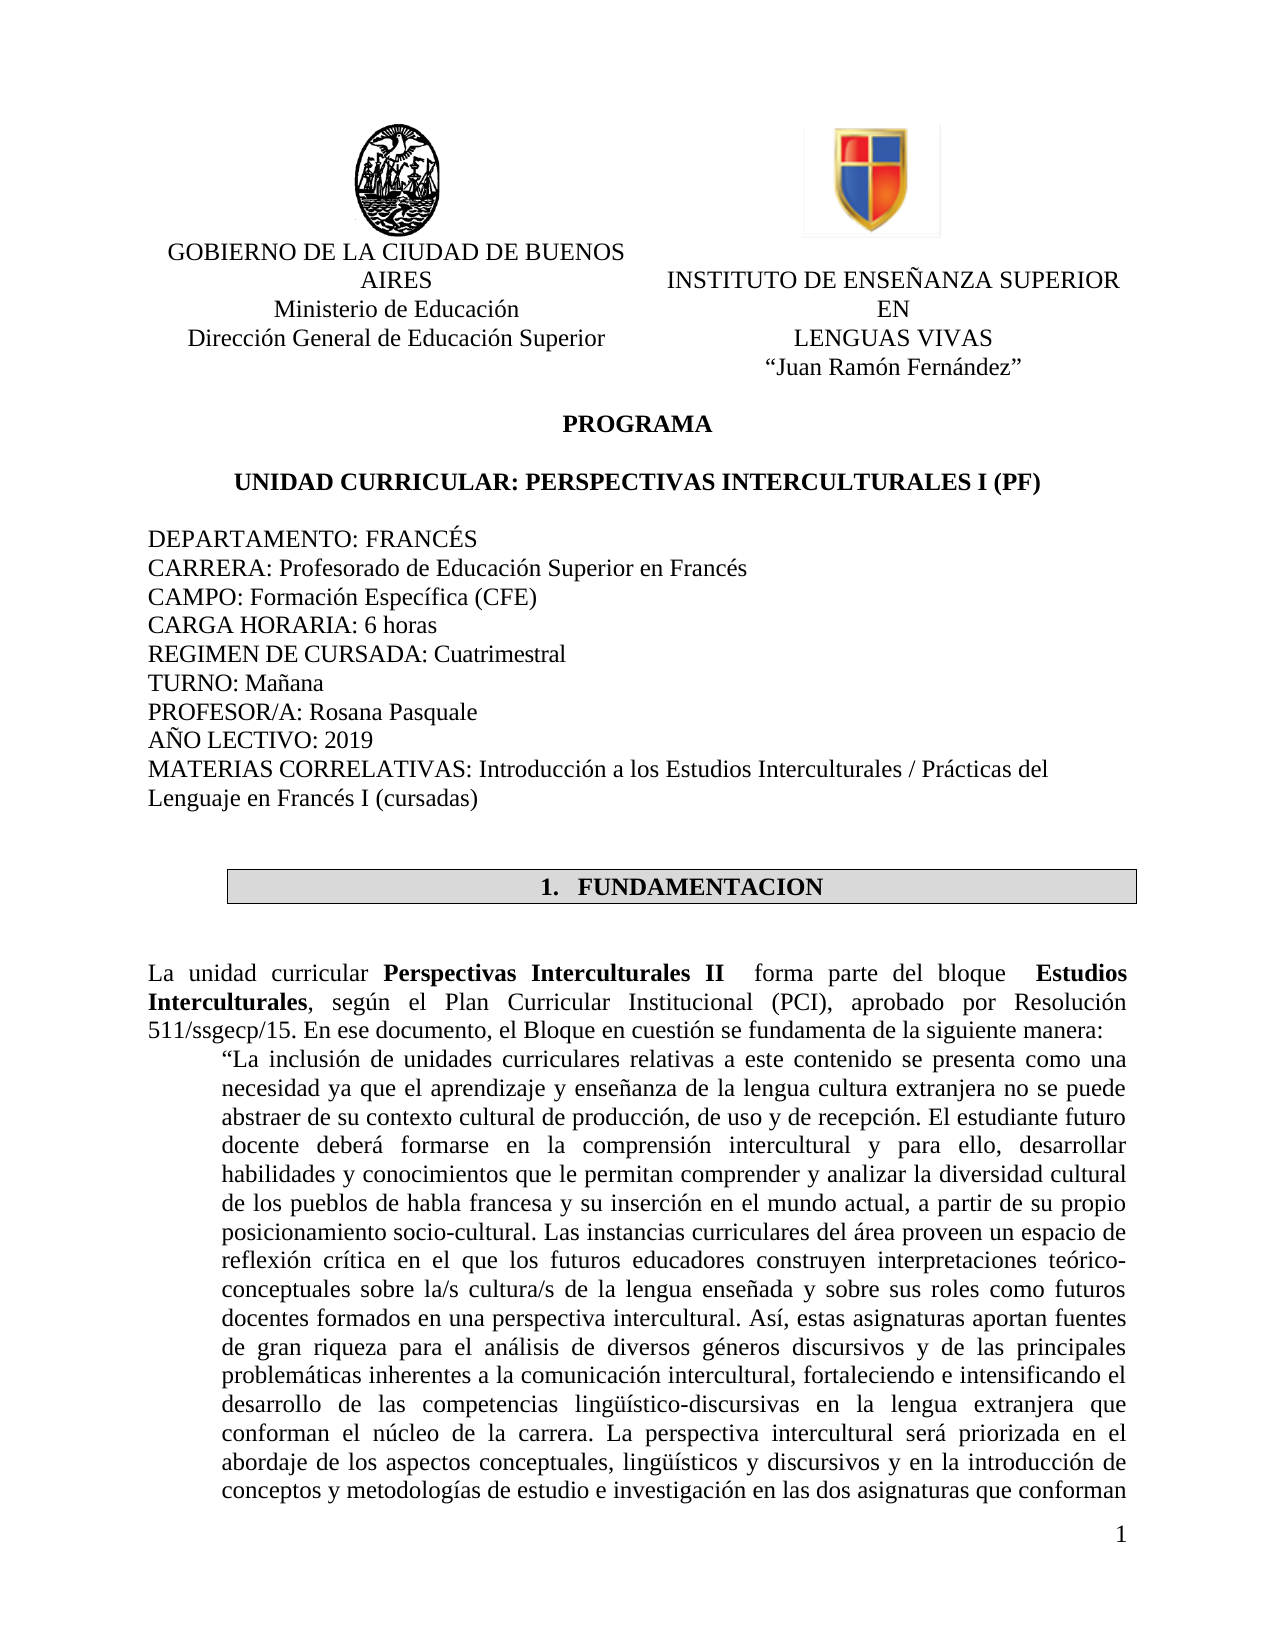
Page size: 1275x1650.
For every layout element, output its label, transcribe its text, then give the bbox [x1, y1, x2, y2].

text MATERIAS CORRELATIVAS: Introducción a los Estudios Interculturales / Prácticas del Lenguaje en Francés I (cursadas) [148, 754, 1127, 812]
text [221, 1044, 1127, 1504]
list FUNDAMENTACION [228, 870, 1136, 903]
text CARRERA: Profesorado de Educación Superior en Francés [148, 553, 1127, 582]
text PROFESOR/A: Rosana Pasquale [148, 697, 1127, 725]
picture [801, 124, 942, 239]
text DEPARTAMENTO: FRANCÉS [148, 524, 1127, 553]
text TURNO: Mañana [148, 668, 1127, 697]
text PROGRAMA [148, 409, 1127, 438]
text REGIMEN DE CURSADA: Cuatrimestral [148, 639, 1127, 668]
text CAMPO: Formación Específica (CFE) [148, 582, 1127, 610]
text AÑO LECTIVO: 2019 [148, 725, 1127, 754]
table_header INSTITUTO DE ENSEÑANZA SUPERIOR EN LENGUAS VIVAS “Juan Ramón Fernández” [645, 122, 1142, 380]
text La unidad curricular Perspectivas Interculturales II forma parte del bloque Estudios Interculturales, según el Plan Curricular Institucional (PCI), aprobado por Resolución 511/ssgecp/15. En ese documento, el Bloque en cuestión se fundamenta de la siguiente manera: [148, 958, 1127, 1044]
picture [353, 121, 440, 237]
table_header GOBIERNO DE LA CIUDAD DE BUENOS AIRES Ministerio de Educación Dirección General de Educación Superior [148, 122, 645, 380]
text UNIDAD CURRICULAR: PERSPECTIVAS INTERCULTURALES I (PF) [148, 467, 1127, 495]
text CARGA HORARIA: 6 horas [148, 610, 1127, 639]
